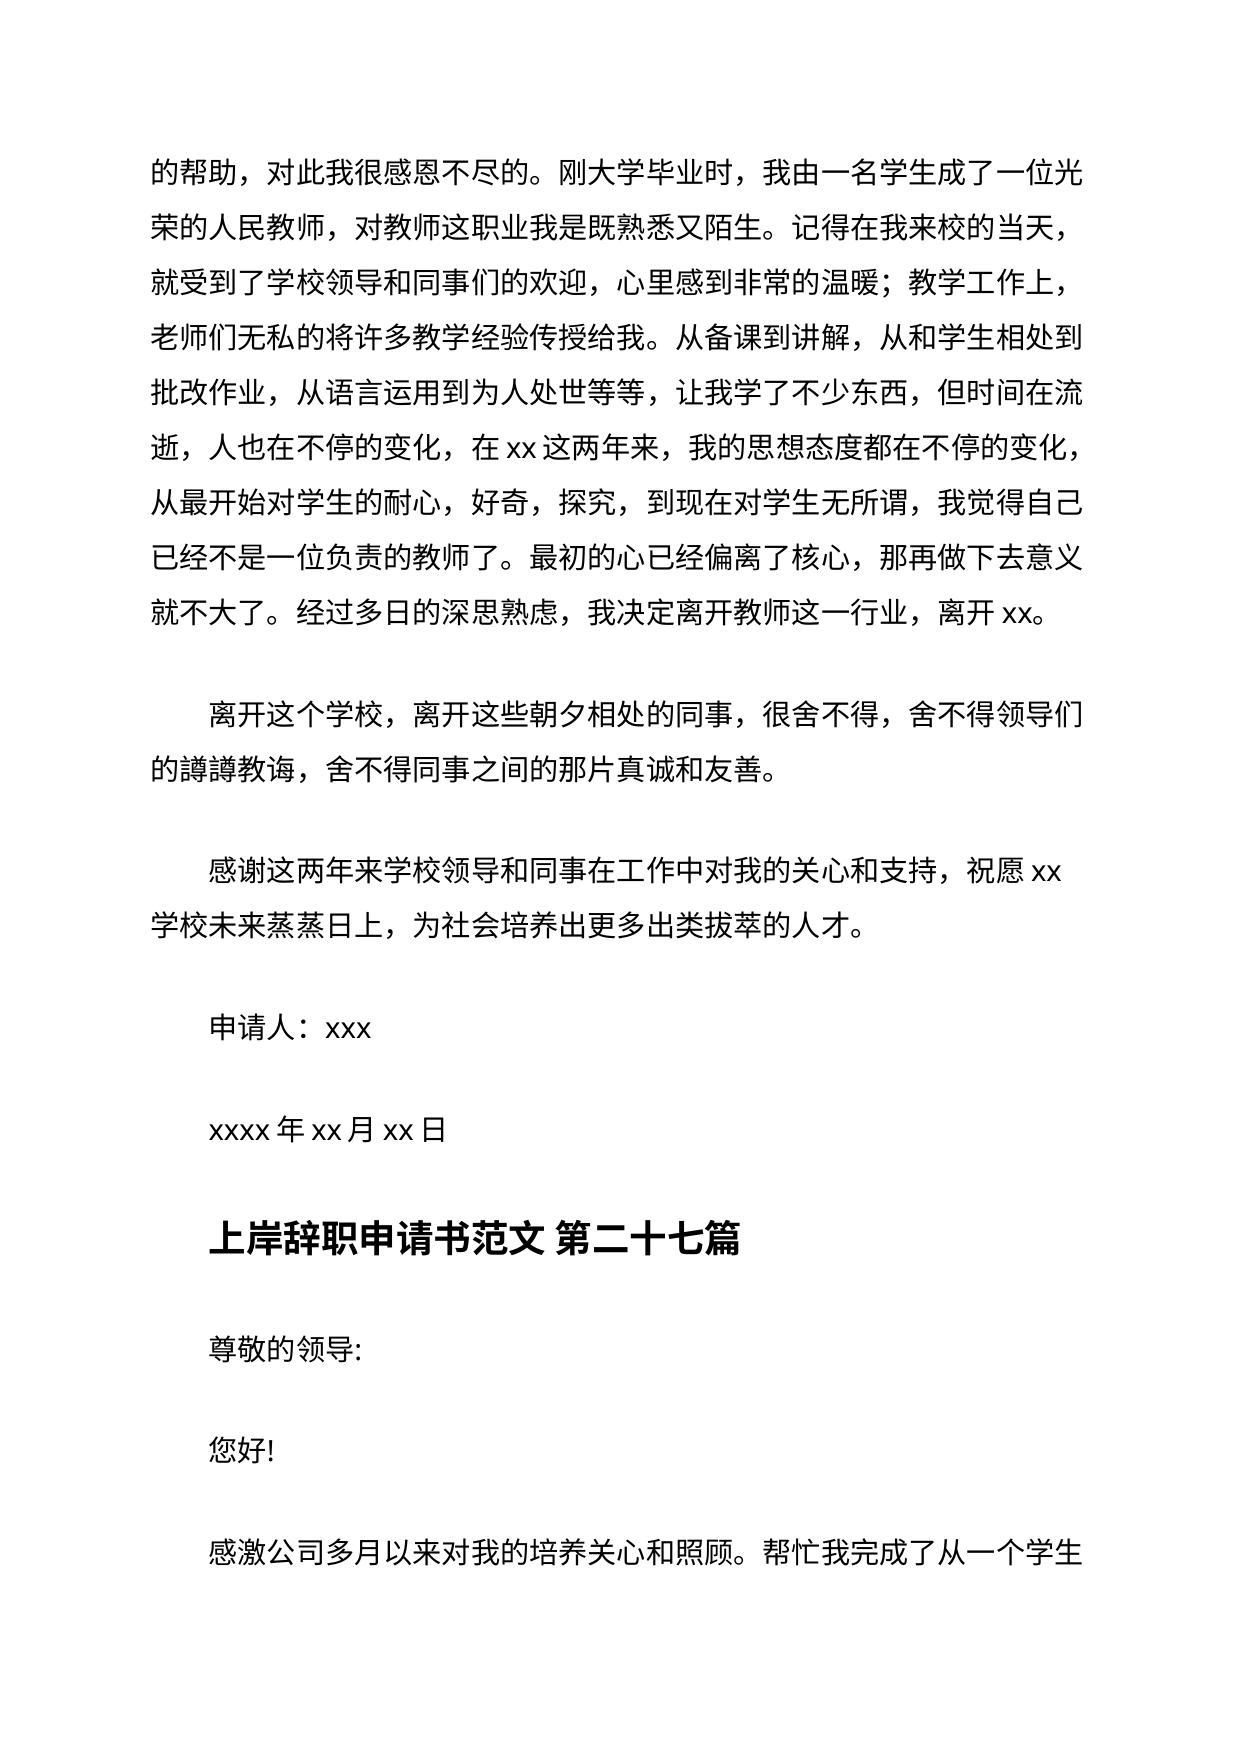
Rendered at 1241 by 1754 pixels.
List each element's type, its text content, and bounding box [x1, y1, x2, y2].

text 尊敬的领导: [150, 1326, 1090, 1368]
text 申请人：xxx [150, 1005, 1090, 1047]
text 离开这个学校，离开这些朝夕相处的同事，很舍不得，舍不得领导们的譐譐教诲，舍不得同事之间的那片真诚和友善。 [150, 691, 1090, 788]
text xxxx年xx月xx日 [150, 1107, 1090, 1149]
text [150, 150, 1090, 632]
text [150, 1530, 1090, 1572]
text 您好! [150, 1428, 1090, 1470]
text 感谢这两年来学校领导和同事在工作中对我的关心和支持，祝愿xx学校未来蒸蒸日上，为社会培养出更多出类拔萃的人才。 [150, 848, 1090, 945]
text 上岸辞职申请书范文 第二十七篇 [150, 1209, 1090, 1263]
